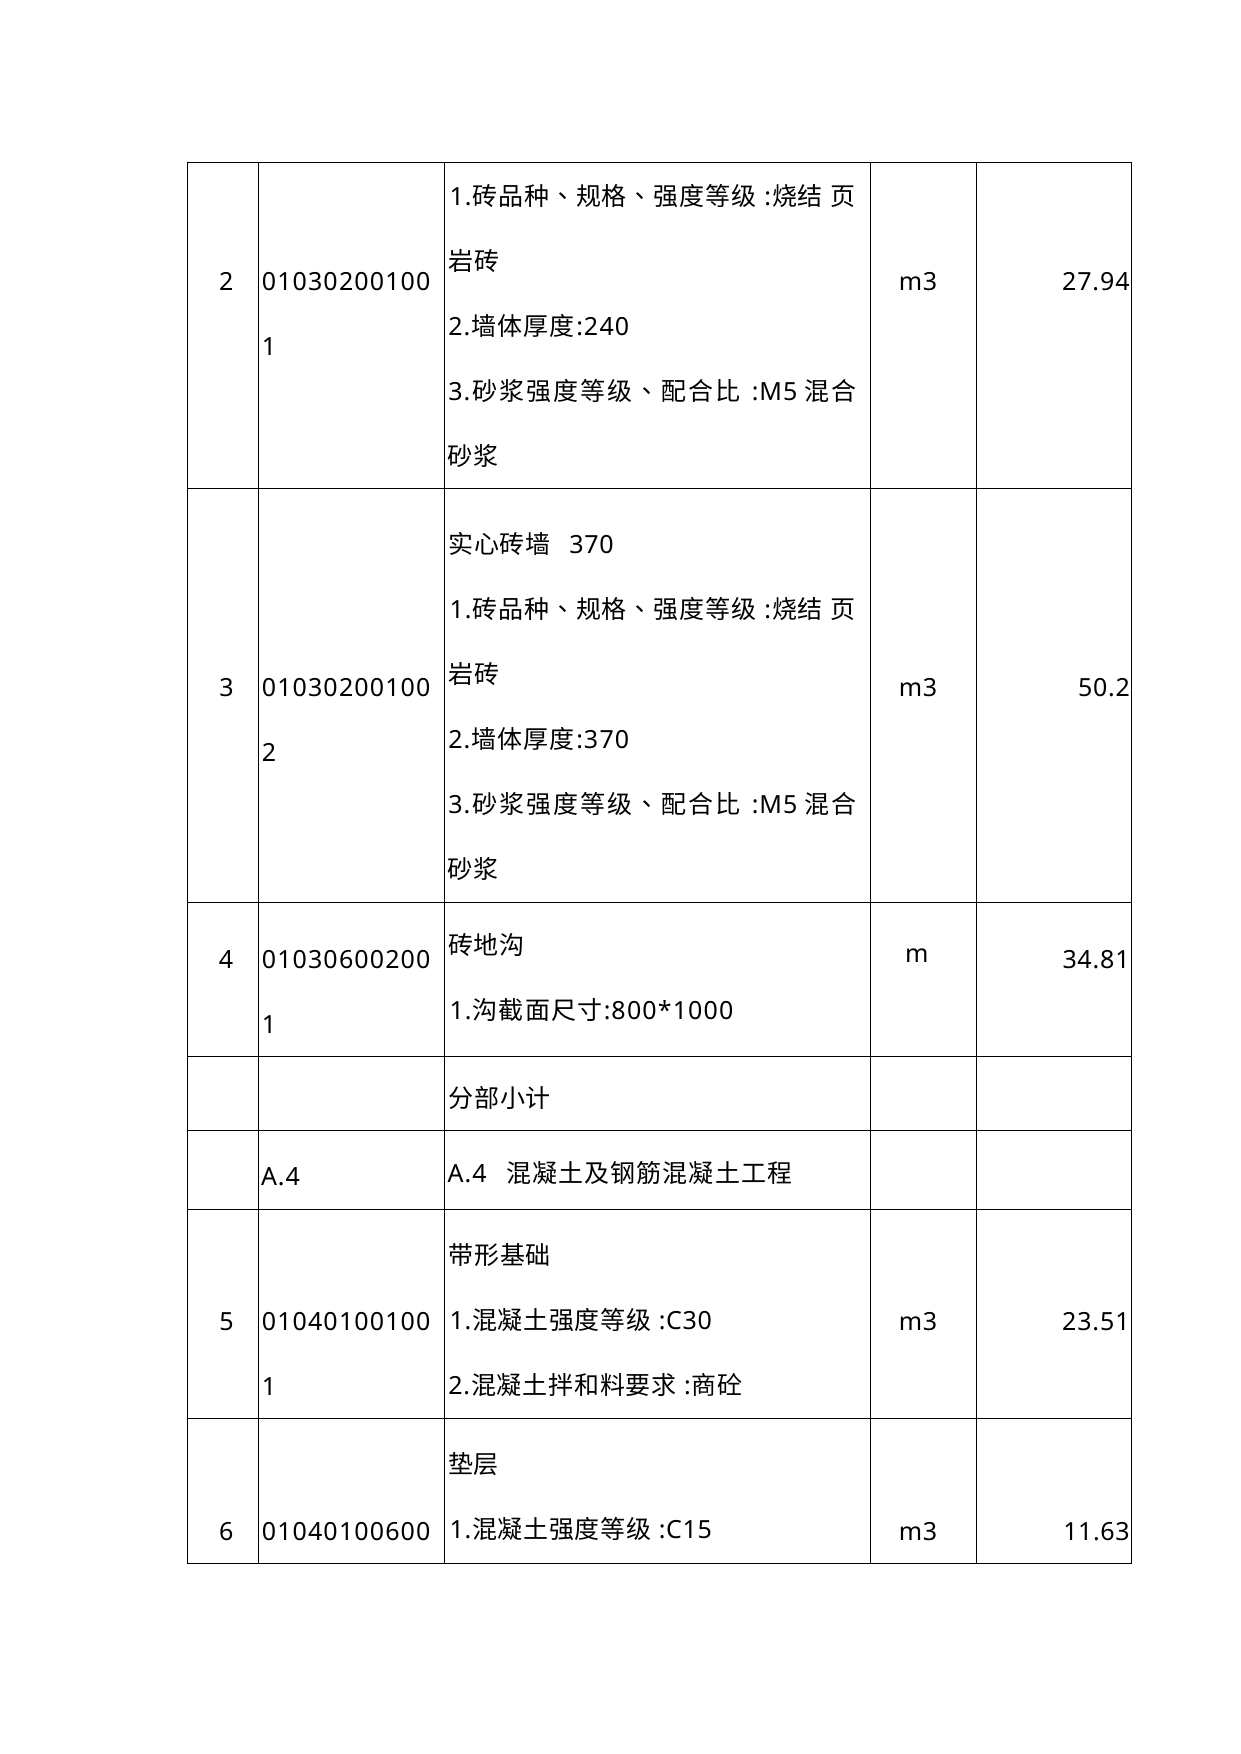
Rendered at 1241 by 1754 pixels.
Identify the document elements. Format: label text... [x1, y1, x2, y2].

table_cell 带形基础 1.混凝土强度等级 :C30 2.混凝土拌和料要求 :商砼 [445, 1210, 870, 1418]
table_cell [188, 1131, 258, 1208]
table_cell 010306002001 [259, 903, 444, 1056]
table_cell [977, 1057, 1131, 1130]
table_cell 010302001001 [259, 163, 444, 488]
table_cell 010302001002 [259, 489, 444, 902]
table_cell 27.94 [977, 163, 1131, 488]
table_cell 50.2 [977, 489, 1131, 902]
table_cell A.4 [259, 1131, 444, 1208]
table_cell 5 [188, 1210, 258, 1418]
table_cell 3 [188, 489, 258, 902]
table_cell [977, 1131, 1131, 1208]
table_cell m3 [871, 1210, 976, 1418]
table_cell m3 [871, 163, 976, 488]
table_cell 分部小计 [445, 1057, 870, 1130]
table_cell [871, 1131, 976, 1208]
table_cell 010401001001 [259, 1210, 444, 1418]
table_cell 4 [188, 903, 258, 1056]
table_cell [445, 163, 870, 488]
table_cell 010401006001 [259, 1419, 444, 1563]
table_cell m [871, 903, 976, 1056]
table_cell A.4 混凝土及钢筋混凝土工程 [445, 1131, 870, 1208]
table_cell m3 [871, 1419, 976, 1563]
table_cell [188, 1057, 258, 1130]
table_cell 砖地沟 1.沟截面尺寸:800*1000 [445, 903, 870, 1056]
table_cell m3 [871, 489, 976, 902]
table_cell 34.81 [977, 903, 1131, 1056]
table_cell 2 [188, 163, 258, 488]
table_cell 实心砖墙 370 1.砖品种、规格、强度等级 :烧结 页岩砖 2.墙体厚度:370 3.砂浆强度等级、配合比 :M5混合 砂浆 [445, 489, 870, 902]
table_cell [445, 1419, 870, 1563]
table_cell [871, 1057, 976, 1130]
table_cell 6 [188, 1419, 258, 1563]
table_cell 11.63 [977, 1419, 1131, 1563]
table_cell [259, 1057, 444, 1130]
table_cell 23.51 [977, 1210, 1131, 1418]
